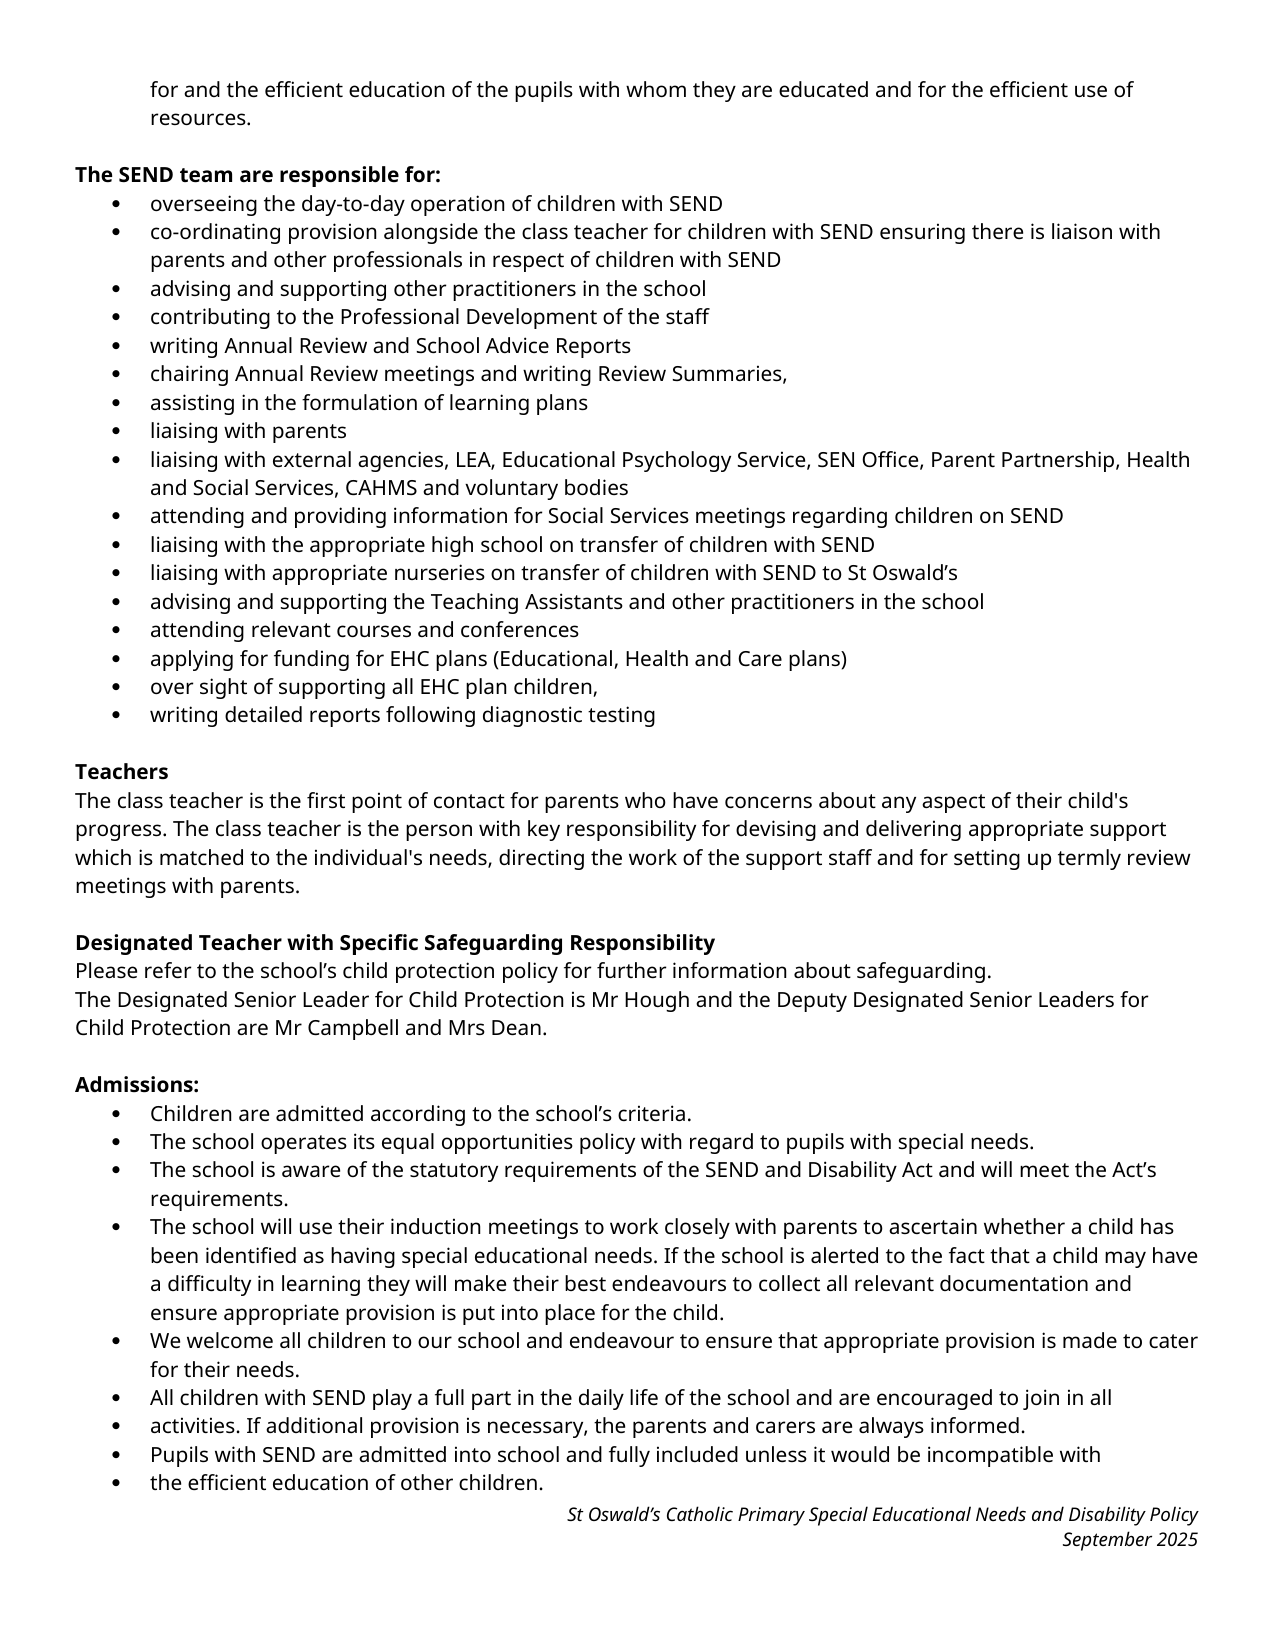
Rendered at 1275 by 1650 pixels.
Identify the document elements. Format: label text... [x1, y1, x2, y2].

list applying for funding for EHC plans (Educational, Health and Care plans) [112, 644, 1200, 672]
list assisting in the formulation of learning plans [112, 388, 1200, 416]
list advising and supporting other practitioners in the school [112, 274, 1200, 302]
list over sight of supporting all EHC plan children, [112, 672, 1200, 701]
list liaising with the appropriate high school on transfer of children with SEND [112, 530, 1200, 558]
text Teachers [75, 757, 1200, 786]
list attending relevant courses and conferences [112, 615, 1200, 644]
list liaising with appropriate nurseries on transfer of children with SEND to St Oswald’s [112, 558, 1200, 587]
text Please refer to the school’s child protection policy for further information about safeguarding. [75, 957, 1200, 985]
text The SEND team are responsible for: [75, 160, 1200, 189]
text Designated Teacher with Specific Safeguarding Responsibility [75, 928, 1200, 957]
text The Designated Senior Leader for Child Protection is Mr Hough and the Deputy Designated Senior Leaders for Child Protection are Mr Campbell and Mrs Dean. [75, 985, 1200, 1042]
list advising and supporting the Teaching Assistants and other practitioners in the school [112, 587, 1200, 615]
list We welcome all children to our school and endeavour to ensure that appropriate provision is made to cater for their needs. [112, 1326, 1200, 1383]
list overseeing the day-to-day operation of children with SEND [112, 189, 1200, 217]
list attending and providing information for Social Services meetings regarding children on SEND [112, 502, 1200, 530]
list co-ordinating provision alongside the class teacher for children with SEND ensuring there is liaison with parents and other professionals in respect of children with SEND [112, 217, 1200, 274]
list The school is aware of the statutory requirements of the SEND and Disability Act and will meet the Act’s requirements. [112, 1156, 1200, 1212]
list The school operates its equal opportunities policy with regard to pupils with special needs. [112, 1127, 1200, 1156]
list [112, 75, 1200, 132]
list All children with SEND play a full part in the daily life of the school and are encouraged to join in all [112, 1383, 1200, 1412]
list chairing Annual Review meetings and writing Review Summaries, [112, 359, 1200, 388]
list Children are admitted according to the school’s criteria. [112, 1099, 1200, 1127]
list the efficient education of other children. [112, 1468, 1200, 1497]
text Admissions: [75, 1070, 1200, 1099]
list activities. If additional provision is necessary, the parents and carers are always informed. [112, 1412, 1200, 1440]
list liaising with external agencies, LEA, Educational Psychology Service, SEN Office, Parent Partnership, Health and Social Services, CAHMS and voluntary bodies [112, 445, 1200, 502]
list liaising with parents [112, 416, 1200, 445]
list Pupils with SEND are admitted into school and fully included unless it would be incompatible with [112, 1440, 1200, 1468]
list writing detailed reports following diagnostic testing [112, 701, 1200, 729]
text The class teacher is the first point of contact for parents who have concerns about any aspect of their child's progress. The class teacher is the person with key responsibility for devising and delivering appropriate support which is matched to the individual's needs, directing the work of the support staff and for setting up termly review meetings with parents. [75, 786, 1200, 900]
list The school will use their induction meetings to work closely with parents to ascertain whether a child has been identified as having special educational needs. If the school is alerted to the fact that a child may have a difficulty in learning they will make their best endeavours to collect all relevant documentation and ensure appropriate provision is put into place for the child. [112, 1212, 1200, 1326]
list writing Annual Review and School Advice Reports [112, 331, 1200, 359]
list contributing to the Professional Development of the staff [112, 302, 1200, 331]
